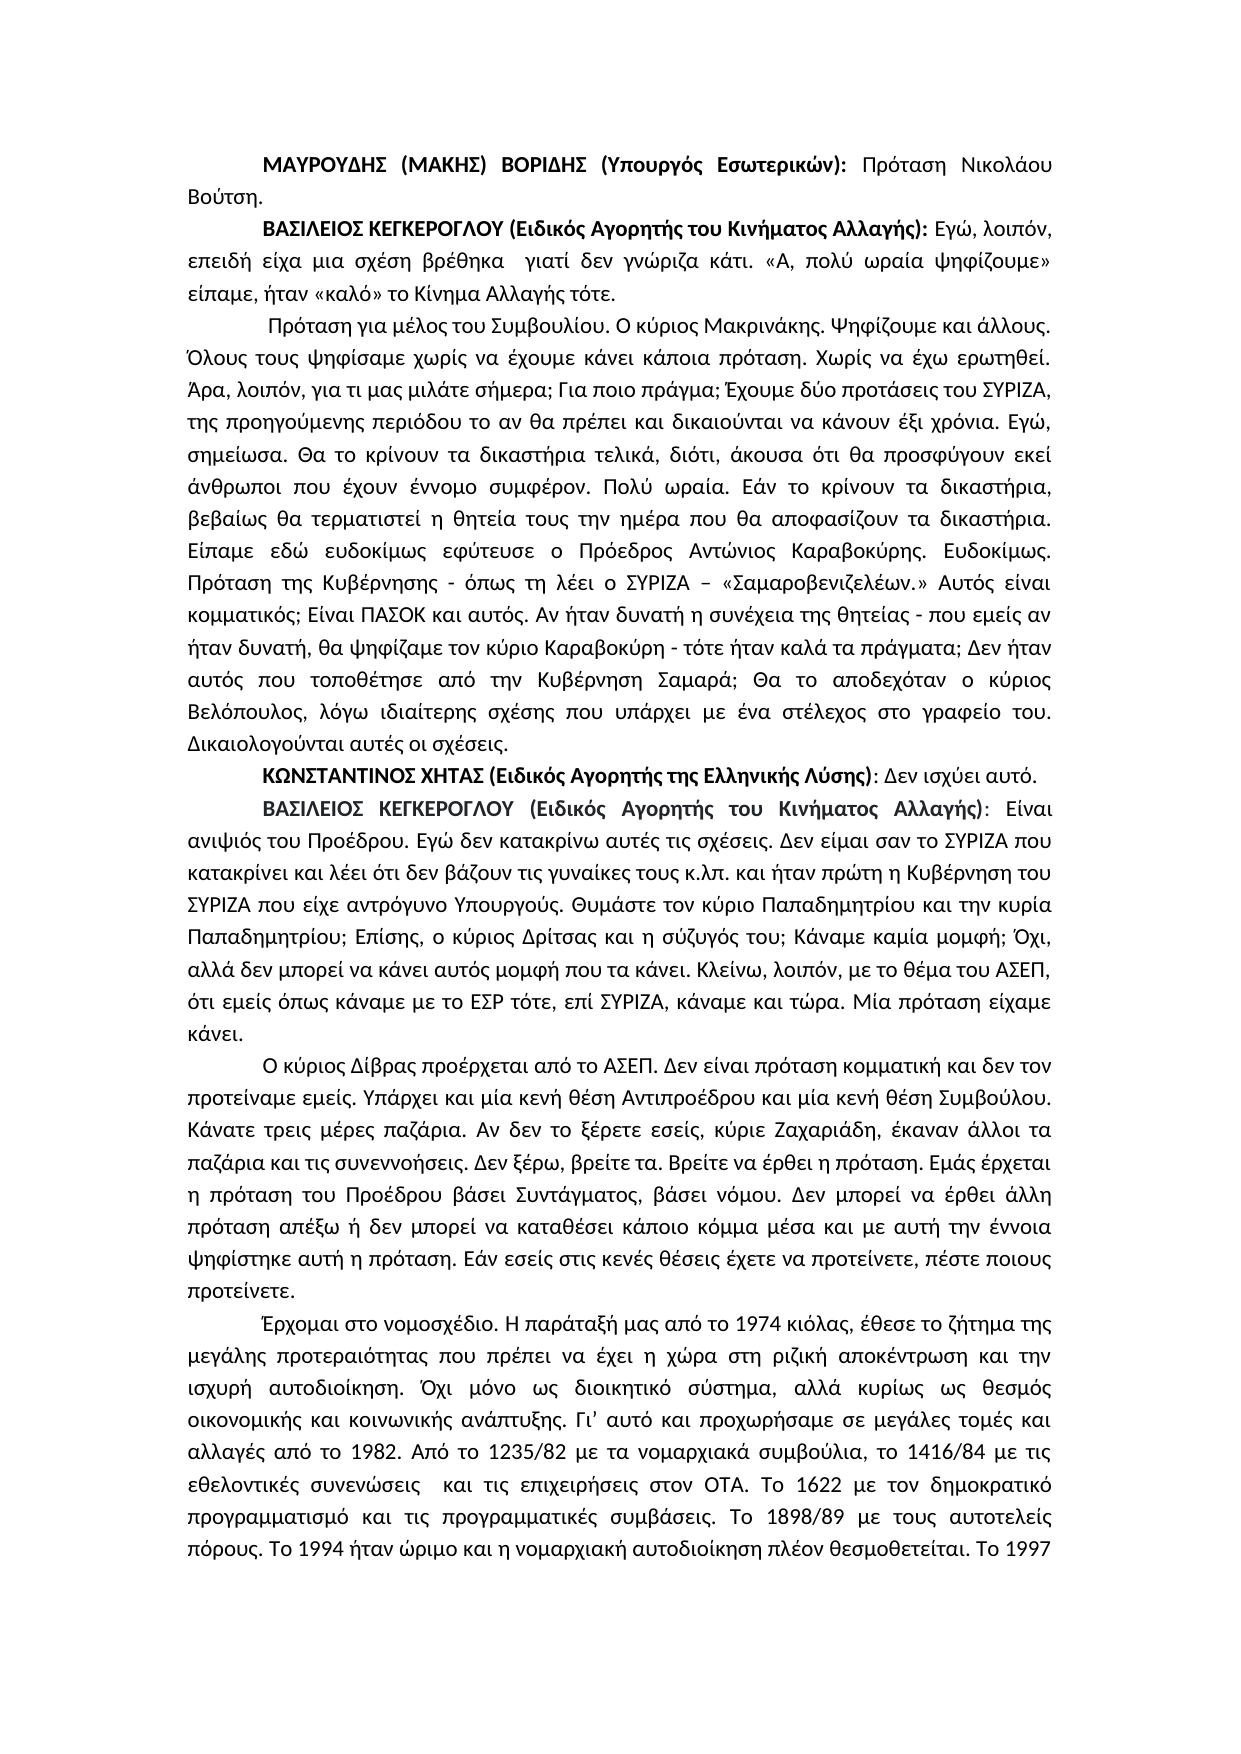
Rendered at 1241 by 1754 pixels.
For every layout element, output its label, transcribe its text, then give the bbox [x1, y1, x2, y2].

text ΚΩΝΣΤΑΝΤΙΝΟΣ ΧΗΤΑΣ (Ειδικός Αγορητής της Ελληνικής Λύσης): Δεν ισχύει αυτό. [187, 762, 1053, 789]
text Πρόταση για μέλος του Συμβουλίου. Ο κύριος Μακρινάκης. Ψηφίζουμε και άλλους. Όλους τους ψηφίσαμε χωρίς να έχουμε κάνει κάποια πρόταση. Χωρίς να έχω ερωτηθεί. Άρα, λοιπόν, για τι μας μιλάτε σήμερα; Για ποιο πράγμα; Έχουμε δύο προτάσεις του ΣΥΡΙΖΑ, της προηγούμενης περιόδου το αν θα πρέπει και δικαιούνται να κάνουν έξι χρόνια. Εγώ, σημείωσα. Θα το κρίνουν τα δικαστήρια τελικά, διότι, άκουσα ότι θα προσφύγουν εκεί άνθρωποι που έχουν έννομο συμφέρον. Πολύ ωραία. Εάν το κρίνουν τα δικαστήρια, βεβαίως θα τερματιστεί η θητεία τους την ημέρα που θα αποφασίζουν τα δικαστήρια. Είπαμε εδώ ευδοκίμως εφύτευσε ο Πρόεδρος Αντώνιος Καραβοκύρης. Ευδοκίμως. Πρόταση της Κυβέρνησης - όπως τη λέει ο ΣΥΡΙΖΑ – «Σαμαροβενιζελέων.» Αυτός είναι κομματικός; Είναι ΠΑΣΟΚ και αυτός. Αν ήταν δυνατή η συνέχεια της θητείας - που εμείς αν ήταν δυνατή, θα ψηφίζαμε τον κύριο Καραβοκύρη - τότε ήταν καλά τα πράγματα; Δεν ήταν αυτός που τοποθέτησε από την Κυβέρνηση Σαμαρά; Θα το αποδεχόταν ο κύριος Βελόπουλος, λόγω ιδιαίτερης σχέσης που υπάρχει με ένα στέλεχος στο γραφείο του. Δικαιολογούνται αυτές οι σχέσεις. [187, 311, 1053, 757]
text ΒΑΣΙΛΕΙΟΣ ΚΕΓΚΕΡΟΓΛΟΥ (Ειδικός Αγορητής του Κινήματος Αλλαγής): Εγώ, λοιπόν, επειδή είχα μια σχέση βρέθηκα γιατί δεν γνώριζα κάτι. «Α, πολύ ωραία ψηφίζουμε» είπαμε, ήταν «καλό» το Κίνημα Αλλαγής τότε. [187, 214, 1053, 307]
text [187, 1309, 1053, 1562]
text ΜΑΥΡΟΥΔΗΣ (ΜΑΚΗΣ) ΒΟΡΙΔΗΣ (Υπουργός Εσωτερικών): Πρόταση Νικολάου Βούτση. [187, 150, 1053, 210]
text Ο κύριος Δίβρας προέρχεται από το ΑΣΕΠ. Δεν είναι πρόταση κομματική και δεν τον προτείναμε εμείς. Υπάρχει και μία κενή θέση Αντιπροέδρου και μία κενή θέση Συμβούλου. Κάνατε τρεις μέρες παζάρια. Αν δεν το ξέρετε εσείς, κύριε Ζαχαριάδη, έκαναν άλλοι τα παζάρια και τις συνεννοήσεις. Δεν ξέρω, βρείτε τα. Βρείτε να έρθει η πρόταση. Εμάς έρχεται η πρόταση του Προέδρου βάσει Συντάγματος, βάσει νόμου. Δεν μπορεί να έρθει άλλη πρόταση απέξω ή δεν μπορεί να καταθέσει κάποιο κόμμα μέσα και με αυτή την έννοια ψηφίστηκε αυτή η πρόταση. Εάν εσείς στις κενές θέσεις έχετε να προτείνετε, πέστε ποιους προτείνετε. [187, 1051, 1053, 1304]
text ΒΑΣΙΛΕΙΟΣ ΚΕΓΚΕΡΟΓΛΟΥ (Ειδικός Αγορητής του Κινήματος Αλλαγής): Είναι ανιψιός του Προέδρου. Εγώ δεν κατακρίνω αυτές τις σχέσεις. Δεν είμαι σαν το ΣΥΡΙΖΑ που κατακρίνει και λέει ότι δεν βάζουν τις γυναίκες τους κ.λπ. και ήταν πρώτη η Κυβέρνηση του ΣΥΡΙΖΑ που είχε αντρόγυνο Υπουργούς. Θυμάστε τον κύριο Παπαδημητρίου και την κυρία Παπαδημητρίου; Επίσης, ο κύριος Δρίτσας και η σύζυγός του; Κάναμε καμία μομφή; Όχι, αλλά δεν μπορεί να κάνει αυτός μομφή που τα κάνει. Κλείνω, λοιπόν, με το θέμα του ΑΣΕΠ, ότι εμείς όπως κάναμε με το ΕΣΡ τότε, επί ΣΥΡΙΖΑ, κάναμε και τώρα. Μία πρόταση είχαμε κάνει. [187, 794, 1053, 1047]
